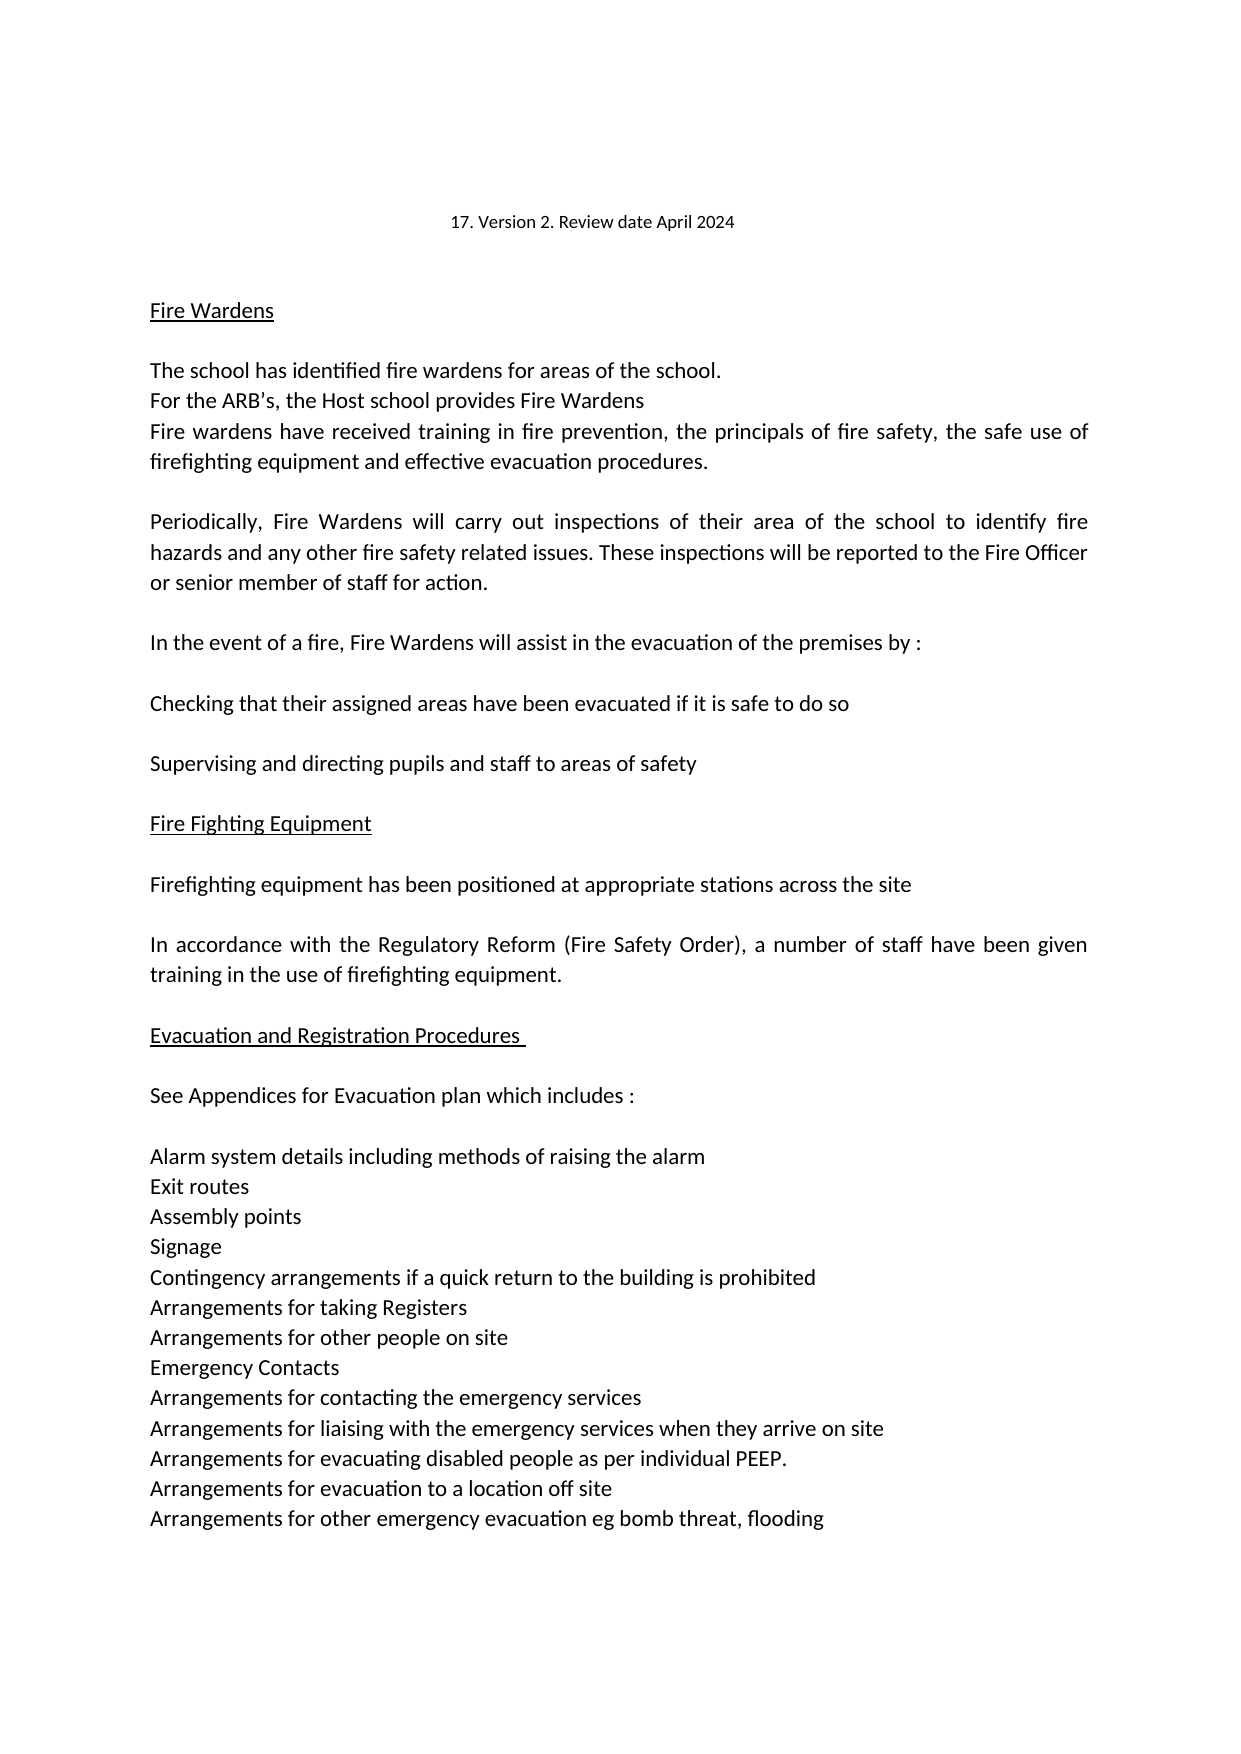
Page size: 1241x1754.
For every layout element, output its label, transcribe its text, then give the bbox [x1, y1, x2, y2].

text For the ARB’s, the Host school provides Fire Wardens [150, 387, 1090, 414]
text Contingency arrangements if a quick return to the building is prohibited [150, 1263, 1090, 1291]
text See Appendices for Evacuation plan which includes : [150, 1081, 1090, 1109]
text In accordance with the Regulatory Reform (Fire Safety Order), a number of staff have been given training in the use of firefighting equipment. [150, 930, 1090, 988]
text Supervising and directing pupils and staff to areas of safety [150, 749, 1090, 777]
text Fire Wardens [150, 296, 1090, 324]
text In the event of a fire, Fire Wardens will assist in the evacuation of the premises by : [150, 628, 1090, 656]
text The school has identified fire wardens for areas of the school. [150, 356, 1090, 384]
text Evacuation and Registration Procedures [150, 1021, 1090, 1049]
text Arrangements for taking Registers [150, 1293, 1090, 1321]
text Signage [150, 1232, 1090, 1260]
text 17. Version 2. Review date April 2024 [150, 210, 1090, 233]
text Arrangements for evacuating disabled people as per individual PEEP. [150, 1444, 1090, 1472]
text Fire wardens have received training in fire prevention, the principals of fire safety, the safe use of firefighting equipment and effective evacuation procedures. [150, 417, 1090, 475]
text Arrangements for contacting the emergency services [150, 1383, 1090, 1411]
text Firefighting equipment has been positioned at appropriate stations across the site [150, 870, 1090, 898]
text Arrangements for other people on site [150, 1323, 1090, 1351]
text Fire Fighting Equipment [150, 809, 1090, 837]
text Emergency Contacts [150, 1353, 1090, 1381]
text Exit routes [150, 1172, 1090, 1200]
text Assembly points [150, 1202, 1090, 1230]
text Alarm system details including methods of raising the alarm [150, 1142, 1090, 1170]
text Periodically, Fire Wardens will carry out inspections of their area of the school to identify fire hazards and any other fire safety related issues. These inspections will be reported to the Fire Officer or senior member of staff for action. [150, 507, 1090, 596]
text Arrangements for other emergency evacuation eg bomb threat, flooding [150, 1504, 1090, 1532]
text Checking that their assigned areas have been evacuated if it is safe to do so [150, 689, 1090, 717]
text Arrangements for liaising with the emergency services when they arrive on site [150, 1414, 1090, 1442]
text Arrangements for evacuation to a location off site [150, 1474, 1090, 1502]
